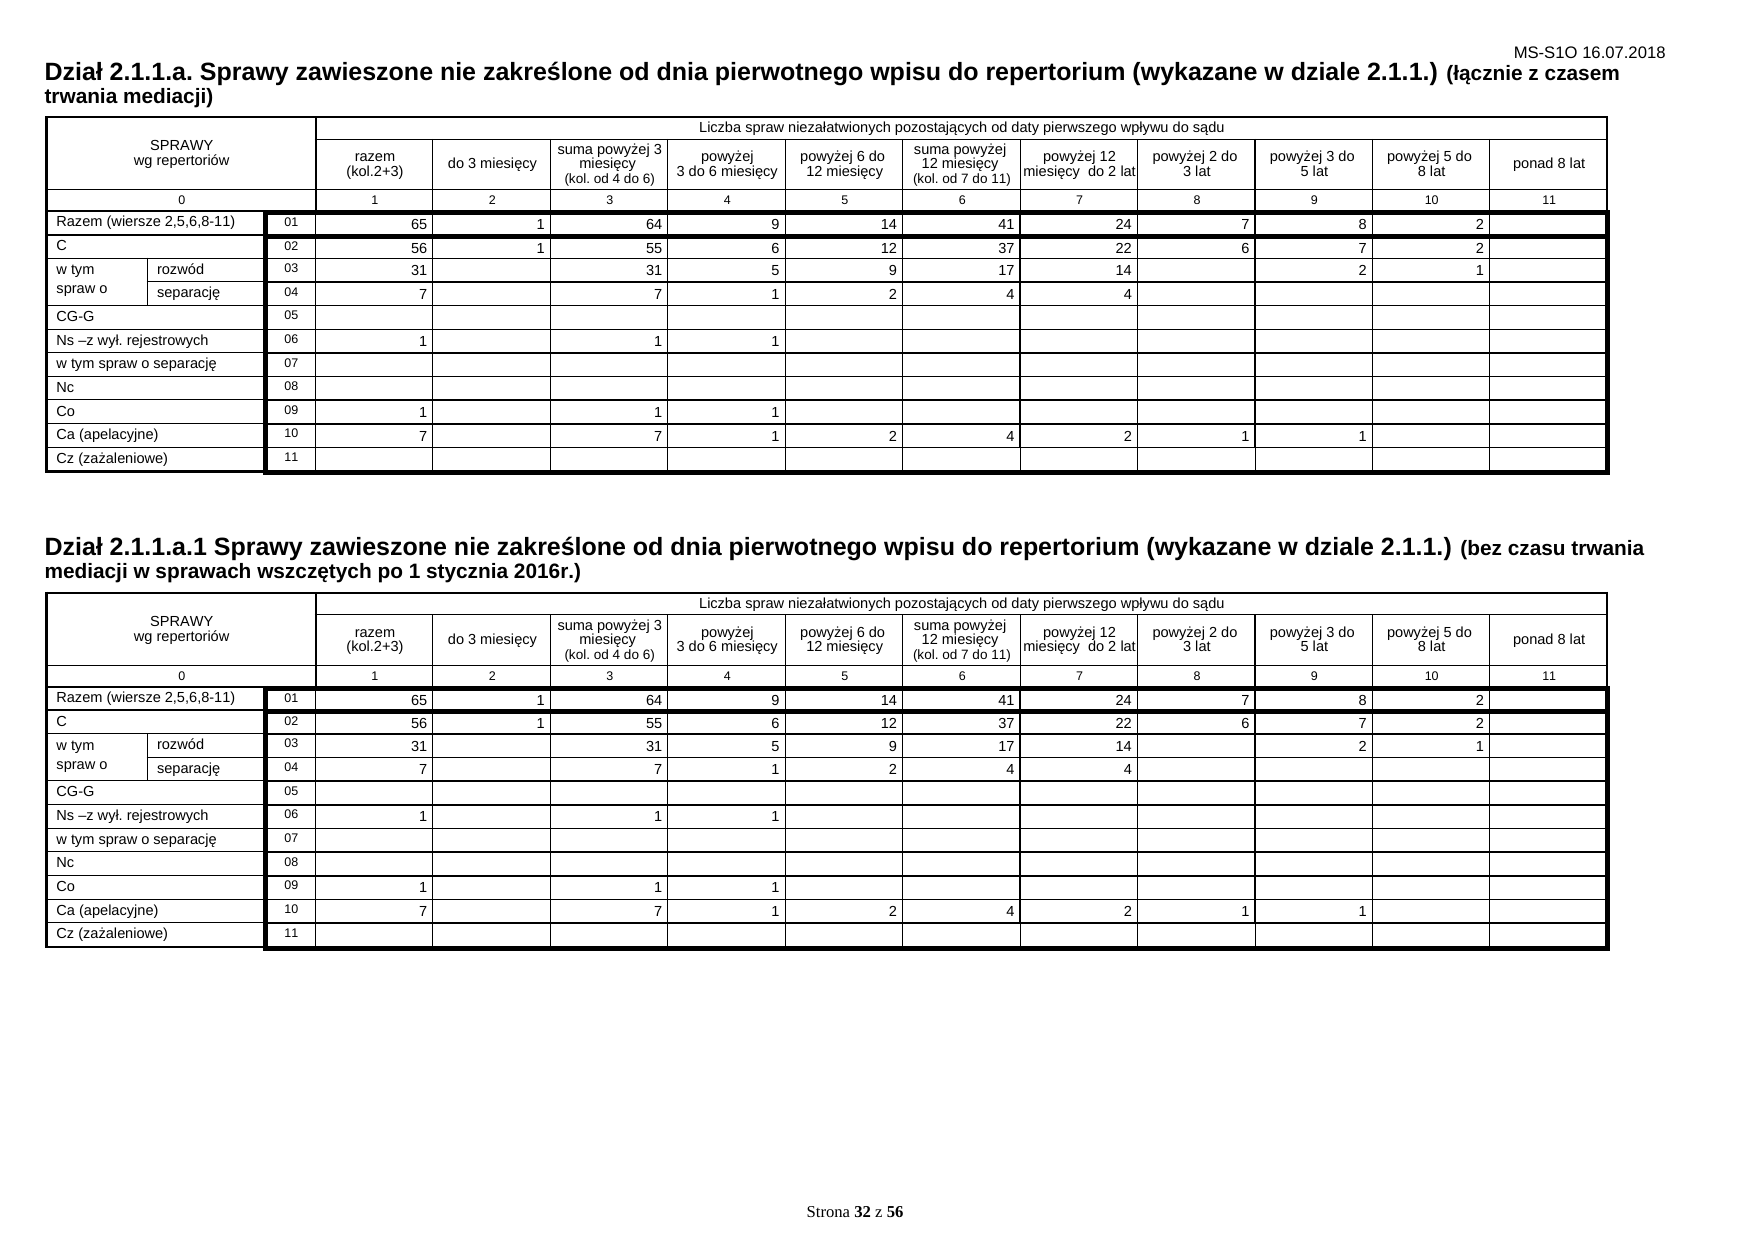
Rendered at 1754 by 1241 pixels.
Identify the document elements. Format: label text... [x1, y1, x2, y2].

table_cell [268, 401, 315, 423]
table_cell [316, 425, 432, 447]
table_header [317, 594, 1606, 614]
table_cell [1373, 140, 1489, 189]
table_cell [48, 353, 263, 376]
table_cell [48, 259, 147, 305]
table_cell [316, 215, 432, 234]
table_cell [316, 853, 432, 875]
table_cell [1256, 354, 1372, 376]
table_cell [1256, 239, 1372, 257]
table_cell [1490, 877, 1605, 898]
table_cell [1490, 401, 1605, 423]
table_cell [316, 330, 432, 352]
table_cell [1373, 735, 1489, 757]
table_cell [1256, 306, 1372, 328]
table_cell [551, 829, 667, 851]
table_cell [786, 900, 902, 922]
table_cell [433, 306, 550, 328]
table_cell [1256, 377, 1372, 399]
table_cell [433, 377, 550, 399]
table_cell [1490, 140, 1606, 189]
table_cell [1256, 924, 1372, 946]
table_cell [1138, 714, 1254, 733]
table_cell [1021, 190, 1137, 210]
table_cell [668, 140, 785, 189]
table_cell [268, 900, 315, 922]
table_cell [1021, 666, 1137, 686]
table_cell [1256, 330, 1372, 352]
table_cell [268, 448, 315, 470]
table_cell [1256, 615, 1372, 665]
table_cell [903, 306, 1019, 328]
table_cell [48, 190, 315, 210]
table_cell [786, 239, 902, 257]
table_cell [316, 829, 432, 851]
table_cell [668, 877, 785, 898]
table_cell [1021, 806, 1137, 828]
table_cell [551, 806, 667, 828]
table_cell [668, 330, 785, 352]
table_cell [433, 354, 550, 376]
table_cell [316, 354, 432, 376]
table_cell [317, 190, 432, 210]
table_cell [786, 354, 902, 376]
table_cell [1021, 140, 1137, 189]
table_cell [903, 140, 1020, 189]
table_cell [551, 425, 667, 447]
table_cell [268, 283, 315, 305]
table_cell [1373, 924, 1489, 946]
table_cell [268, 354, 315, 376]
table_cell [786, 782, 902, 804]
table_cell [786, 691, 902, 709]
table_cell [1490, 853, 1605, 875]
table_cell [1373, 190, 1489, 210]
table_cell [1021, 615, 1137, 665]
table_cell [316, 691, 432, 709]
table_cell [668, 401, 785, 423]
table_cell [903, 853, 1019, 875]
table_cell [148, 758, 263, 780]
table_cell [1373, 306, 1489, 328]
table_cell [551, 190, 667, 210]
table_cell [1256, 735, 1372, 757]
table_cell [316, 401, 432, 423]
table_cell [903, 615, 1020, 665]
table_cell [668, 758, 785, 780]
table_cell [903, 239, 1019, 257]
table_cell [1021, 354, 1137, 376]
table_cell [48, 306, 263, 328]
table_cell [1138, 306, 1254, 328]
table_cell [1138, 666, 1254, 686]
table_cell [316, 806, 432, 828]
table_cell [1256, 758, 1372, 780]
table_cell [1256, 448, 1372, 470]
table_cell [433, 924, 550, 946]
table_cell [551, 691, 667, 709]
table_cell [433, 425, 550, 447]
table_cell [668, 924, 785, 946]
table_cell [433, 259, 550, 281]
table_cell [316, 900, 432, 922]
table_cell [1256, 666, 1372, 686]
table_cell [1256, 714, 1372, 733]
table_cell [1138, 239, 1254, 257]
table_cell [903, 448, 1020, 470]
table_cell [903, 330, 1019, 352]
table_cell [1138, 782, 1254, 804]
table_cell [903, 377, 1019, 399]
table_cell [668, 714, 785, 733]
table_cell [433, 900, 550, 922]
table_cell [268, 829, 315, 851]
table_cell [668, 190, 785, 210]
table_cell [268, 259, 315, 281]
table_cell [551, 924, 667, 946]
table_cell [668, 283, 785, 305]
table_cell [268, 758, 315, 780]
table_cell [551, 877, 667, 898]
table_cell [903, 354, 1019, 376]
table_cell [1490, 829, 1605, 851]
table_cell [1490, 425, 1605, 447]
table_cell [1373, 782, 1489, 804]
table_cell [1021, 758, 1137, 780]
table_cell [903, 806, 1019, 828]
text Dział 2.1.1.a.1 Sprawy zawieszone nie zakreślone od dnia pierwotnego wpisu do repertorium (wykazane w dziale 2.1.1.) (bez czasu trwania mediacji w sprawach wszczętych po 1 stycznia 2016r.) [44, 537, 1665, 583]
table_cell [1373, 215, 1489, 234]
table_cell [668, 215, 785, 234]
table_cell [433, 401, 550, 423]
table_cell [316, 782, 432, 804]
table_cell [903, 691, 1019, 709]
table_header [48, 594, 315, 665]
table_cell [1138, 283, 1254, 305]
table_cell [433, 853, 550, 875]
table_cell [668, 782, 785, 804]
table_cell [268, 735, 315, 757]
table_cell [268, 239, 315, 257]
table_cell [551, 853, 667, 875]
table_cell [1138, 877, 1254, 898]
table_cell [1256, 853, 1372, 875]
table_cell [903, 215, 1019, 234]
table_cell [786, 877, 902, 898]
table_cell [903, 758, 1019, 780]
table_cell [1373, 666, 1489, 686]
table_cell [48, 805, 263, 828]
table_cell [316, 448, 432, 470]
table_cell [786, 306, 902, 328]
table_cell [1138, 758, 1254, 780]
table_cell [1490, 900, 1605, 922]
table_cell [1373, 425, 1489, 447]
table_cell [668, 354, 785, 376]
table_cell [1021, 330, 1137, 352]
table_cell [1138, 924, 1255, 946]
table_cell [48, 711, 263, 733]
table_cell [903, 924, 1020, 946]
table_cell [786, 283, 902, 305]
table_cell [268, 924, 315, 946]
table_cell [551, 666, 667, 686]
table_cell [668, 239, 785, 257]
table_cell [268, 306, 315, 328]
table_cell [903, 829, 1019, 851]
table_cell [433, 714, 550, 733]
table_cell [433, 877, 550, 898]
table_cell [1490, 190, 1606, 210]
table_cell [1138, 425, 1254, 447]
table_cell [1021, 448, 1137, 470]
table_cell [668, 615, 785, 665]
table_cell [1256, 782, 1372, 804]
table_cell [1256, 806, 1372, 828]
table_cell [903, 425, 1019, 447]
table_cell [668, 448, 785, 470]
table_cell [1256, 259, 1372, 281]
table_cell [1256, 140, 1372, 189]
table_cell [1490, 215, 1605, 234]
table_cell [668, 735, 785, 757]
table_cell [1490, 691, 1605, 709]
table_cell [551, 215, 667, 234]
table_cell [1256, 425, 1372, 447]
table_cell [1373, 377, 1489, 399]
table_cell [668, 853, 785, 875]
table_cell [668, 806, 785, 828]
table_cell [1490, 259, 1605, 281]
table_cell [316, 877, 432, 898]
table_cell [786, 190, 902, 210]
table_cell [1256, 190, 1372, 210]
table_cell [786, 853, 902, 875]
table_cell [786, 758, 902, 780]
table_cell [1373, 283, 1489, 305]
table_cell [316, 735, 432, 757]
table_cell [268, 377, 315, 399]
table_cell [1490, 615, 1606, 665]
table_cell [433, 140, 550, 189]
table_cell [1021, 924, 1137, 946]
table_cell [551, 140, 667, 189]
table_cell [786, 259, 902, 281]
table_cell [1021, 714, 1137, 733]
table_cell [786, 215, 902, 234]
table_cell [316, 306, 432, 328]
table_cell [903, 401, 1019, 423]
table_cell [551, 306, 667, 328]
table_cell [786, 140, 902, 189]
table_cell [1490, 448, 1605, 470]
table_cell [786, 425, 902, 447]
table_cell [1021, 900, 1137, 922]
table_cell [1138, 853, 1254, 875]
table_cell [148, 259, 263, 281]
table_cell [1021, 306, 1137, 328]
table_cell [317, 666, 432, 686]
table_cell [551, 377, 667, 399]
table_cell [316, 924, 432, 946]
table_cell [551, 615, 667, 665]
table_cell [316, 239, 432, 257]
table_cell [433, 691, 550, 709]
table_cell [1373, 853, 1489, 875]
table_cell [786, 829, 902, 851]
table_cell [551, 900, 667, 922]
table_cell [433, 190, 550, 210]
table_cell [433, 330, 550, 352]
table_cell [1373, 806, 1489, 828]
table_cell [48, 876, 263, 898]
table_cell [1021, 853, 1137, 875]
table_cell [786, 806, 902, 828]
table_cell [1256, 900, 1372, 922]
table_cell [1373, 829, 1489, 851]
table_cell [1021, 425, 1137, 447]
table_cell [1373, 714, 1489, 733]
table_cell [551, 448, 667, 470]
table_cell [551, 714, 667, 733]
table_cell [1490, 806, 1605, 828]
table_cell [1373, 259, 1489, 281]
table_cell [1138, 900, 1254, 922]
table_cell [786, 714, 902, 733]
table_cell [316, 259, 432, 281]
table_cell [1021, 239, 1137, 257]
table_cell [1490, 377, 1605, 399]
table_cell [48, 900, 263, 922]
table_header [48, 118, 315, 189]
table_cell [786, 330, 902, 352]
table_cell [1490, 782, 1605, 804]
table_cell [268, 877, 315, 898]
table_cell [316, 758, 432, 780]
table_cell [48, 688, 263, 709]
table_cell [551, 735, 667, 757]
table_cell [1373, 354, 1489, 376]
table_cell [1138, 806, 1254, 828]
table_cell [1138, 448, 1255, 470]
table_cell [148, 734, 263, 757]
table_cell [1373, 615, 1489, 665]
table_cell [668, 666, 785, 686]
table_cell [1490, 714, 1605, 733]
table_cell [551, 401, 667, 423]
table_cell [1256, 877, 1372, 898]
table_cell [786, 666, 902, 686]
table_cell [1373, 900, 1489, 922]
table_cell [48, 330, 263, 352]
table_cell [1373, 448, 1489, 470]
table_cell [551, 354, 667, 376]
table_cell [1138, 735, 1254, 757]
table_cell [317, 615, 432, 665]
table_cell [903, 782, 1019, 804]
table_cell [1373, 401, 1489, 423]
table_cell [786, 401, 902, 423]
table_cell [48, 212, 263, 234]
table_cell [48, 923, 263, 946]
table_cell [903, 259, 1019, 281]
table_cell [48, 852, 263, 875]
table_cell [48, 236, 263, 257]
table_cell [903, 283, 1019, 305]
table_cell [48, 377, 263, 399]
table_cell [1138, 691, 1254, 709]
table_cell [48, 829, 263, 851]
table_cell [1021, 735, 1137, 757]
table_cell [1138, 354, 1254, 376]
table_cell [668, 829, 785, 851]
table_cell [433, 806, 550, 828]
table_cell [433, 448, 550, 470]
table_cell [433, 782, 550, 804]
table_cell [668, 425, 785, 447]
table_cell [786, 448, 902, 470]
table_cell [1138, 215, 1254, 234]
text Dział 2.1.1.a. Sprawy zawieszone nie zakreślone od dnia pierwotnego wpisu do repertorium (wykazane w dziale 2.1.1.) (łącznie z czasem trwania mediacji) [44, 62, 1665, 108]
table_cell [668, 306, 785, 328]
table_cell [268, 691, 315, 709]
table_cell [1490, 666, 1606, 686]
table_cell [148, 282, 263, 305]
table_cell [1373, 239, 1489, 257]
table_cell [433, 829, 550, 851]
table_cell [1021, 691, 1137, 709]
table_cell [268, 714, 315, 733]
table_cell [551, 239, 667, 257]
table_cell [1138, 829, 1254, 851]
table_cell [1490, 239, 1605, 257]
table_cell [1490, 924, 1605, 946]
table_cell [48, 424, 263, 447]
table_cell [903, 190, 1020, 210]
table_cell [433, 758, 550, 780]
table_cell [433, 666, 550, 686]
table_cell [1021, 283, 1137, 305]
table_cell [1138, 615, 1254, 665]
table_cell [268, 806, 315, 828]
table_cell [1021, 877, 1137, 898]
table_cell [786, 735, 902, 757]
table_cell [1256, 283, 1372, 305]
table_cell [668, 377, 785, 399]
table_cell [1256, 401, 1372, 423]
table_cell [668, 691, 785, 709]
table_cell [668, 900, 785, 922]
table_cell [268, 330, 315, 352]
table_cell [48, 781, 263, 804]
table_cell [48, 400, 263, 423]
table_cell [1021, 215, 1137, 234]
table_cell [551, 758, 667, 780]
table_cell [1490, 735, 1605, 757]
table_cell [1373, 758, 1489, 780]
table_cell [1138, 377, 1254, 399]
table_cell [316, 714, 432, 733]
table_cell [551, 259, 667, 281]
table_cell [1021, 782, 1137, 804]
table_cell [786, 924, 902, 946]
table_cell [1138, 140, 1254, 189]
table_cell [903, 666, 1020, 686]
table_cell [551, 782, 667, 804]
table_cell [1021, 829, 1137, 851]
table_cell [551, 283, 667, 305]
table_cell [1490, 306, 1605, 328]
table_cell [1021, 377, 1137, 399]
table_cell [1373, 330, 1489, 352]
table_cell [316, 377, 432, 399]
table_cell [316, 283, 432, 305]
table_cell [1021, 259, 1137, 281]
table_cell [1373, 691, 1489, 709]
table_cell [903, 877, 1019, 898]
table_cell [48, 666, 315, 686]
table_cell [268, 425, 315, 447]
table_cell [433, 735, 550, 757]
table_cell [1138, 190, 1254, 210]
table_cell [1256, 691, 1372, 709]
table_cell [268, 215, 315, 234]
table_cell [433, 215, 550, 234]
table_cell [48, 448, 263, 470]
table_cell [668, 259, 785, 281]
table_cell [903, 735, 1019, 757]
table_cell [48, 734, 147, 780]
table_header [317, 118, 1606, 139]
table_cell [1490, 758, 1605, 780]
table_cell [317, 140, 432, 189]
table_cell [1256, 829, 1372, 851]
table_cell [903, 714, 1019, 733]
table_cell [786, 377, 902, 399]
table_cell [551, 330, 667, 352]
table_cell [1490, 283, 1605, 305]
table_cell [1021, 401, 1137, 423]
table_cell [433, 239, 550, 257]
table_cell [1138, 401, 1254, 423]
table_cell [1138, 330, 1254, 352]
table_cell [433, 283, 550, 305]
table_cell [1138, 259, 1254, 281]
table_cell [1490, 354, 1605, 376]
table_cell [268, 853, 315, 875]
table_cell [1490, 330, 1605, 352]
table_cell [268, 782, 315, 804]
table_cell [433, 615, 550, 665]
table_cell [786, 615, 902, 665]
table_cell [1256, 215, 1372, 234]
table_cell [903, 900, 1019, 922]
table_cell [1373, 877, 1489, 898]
